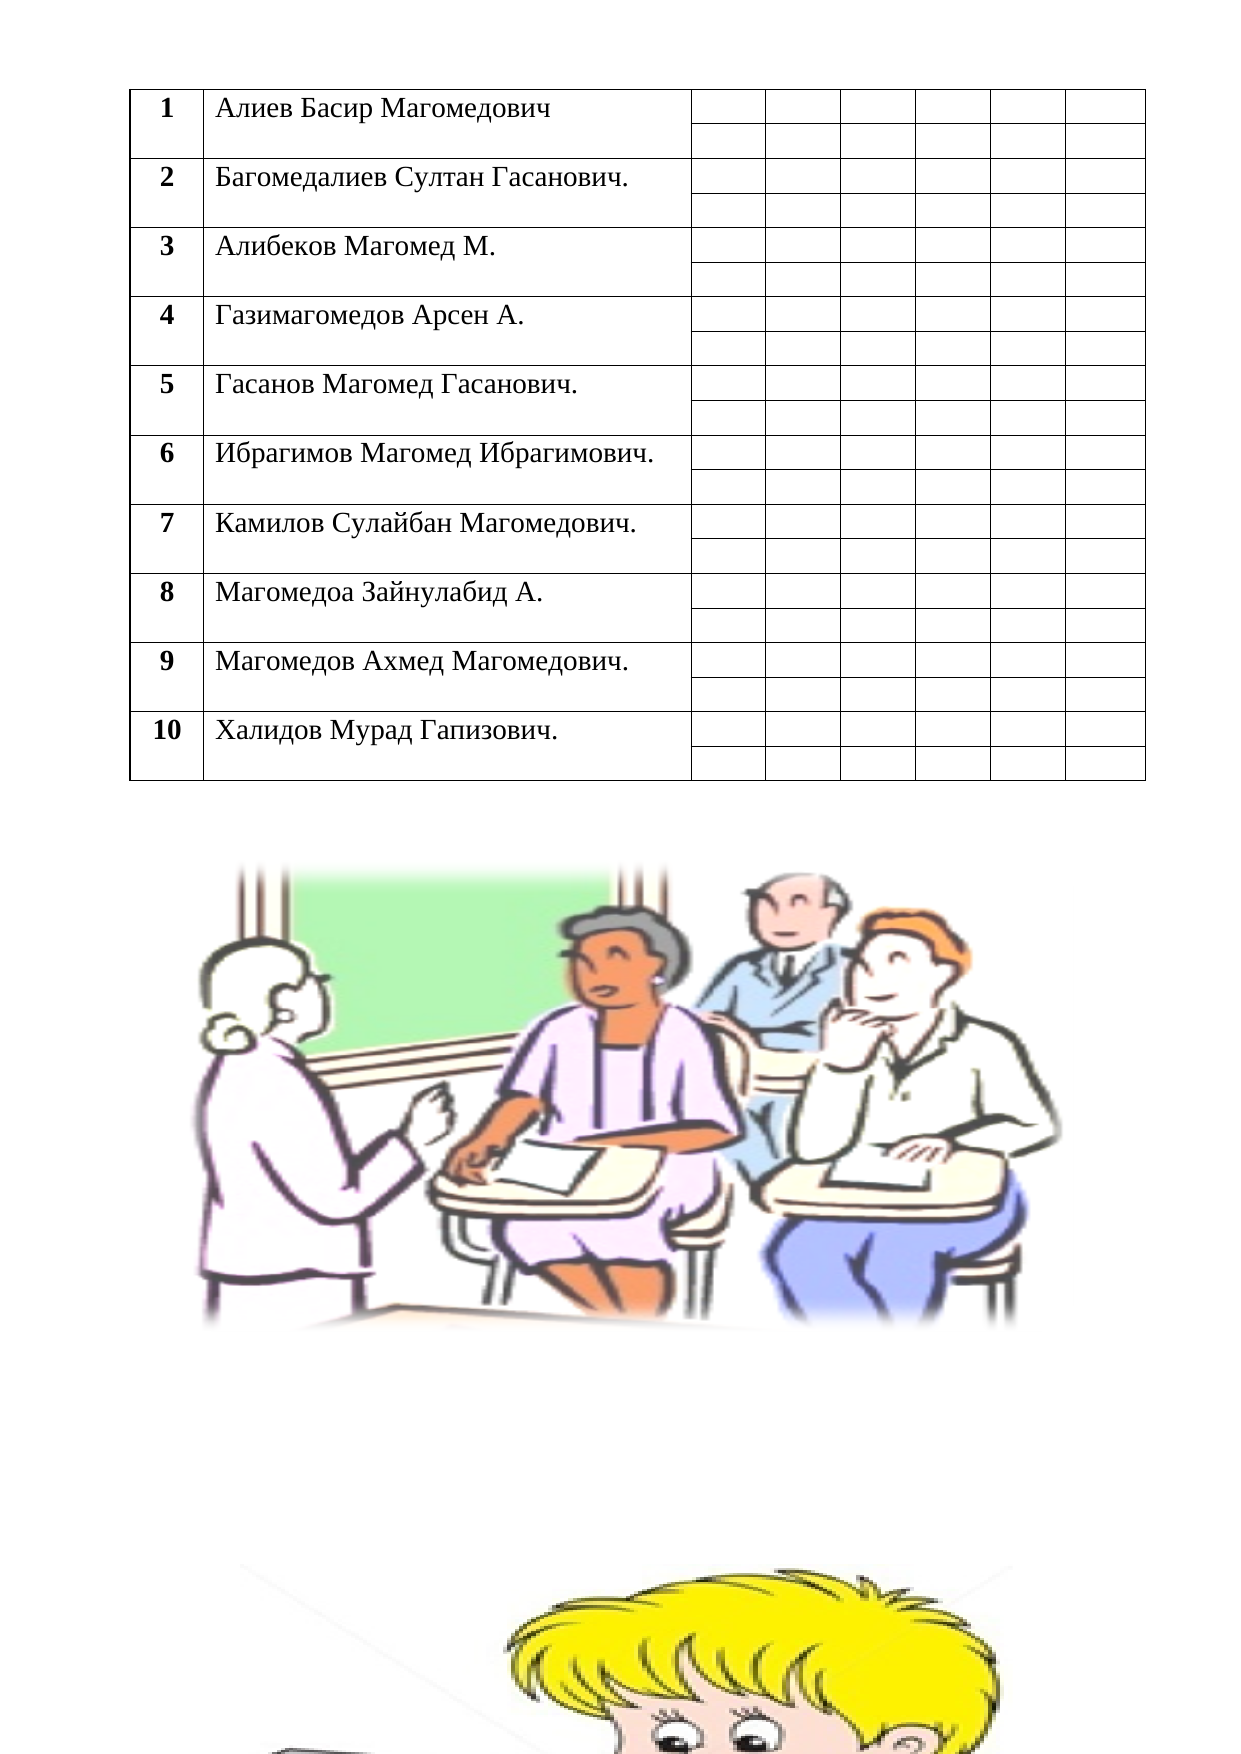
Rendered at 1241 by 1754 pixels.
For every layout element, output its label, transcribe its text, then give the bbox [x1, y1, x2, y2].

table_cell 10 [131, 712, 203, 780]
table_cell [766, 124, 840, 158]
table_cell Газимагомедов Арсен А. [204, 297, 691, 365]
table_cell [991, 539, 1065, 573]
table_cell [841, 609, 915, 642]
table_cell [1066, 747, 1145, 780]
table_cell Гасанов Магомед Гасанович. [204, 366, 691, 434]
table_cell [1066, 194, 1145, 227]
table_cell Багомедалиев Султан Гасанович. [204, 159, 691, 227]
table_cell [692, 194, 765, 227]
table_cell [1066, 159, 1145, 192]
table_cell [766, 609, 840, 642]
table_cell 4 [131, 297, 203, 365]
table_cell [991, 643, 1065, 677]
table_cell [692, 574, 765, 607]
table_cell [841, 194, 915, 227]
table_cell 3 [131, 228, 203, 296]
table_cell [692, 332, 765, 365]
table_cell [766, 470, 840, 504]
table_cell [991, 366, 1065, 400]
table_cell [916, 366, 990, 400]
table_cell [1066, 712, 1145, 746]
table_cell [916, 228, 990, 262]
table_cell [766, 436, 840, 469]
table_cell [692, 228, 765, 262]
table_cell [841, 366, 915, 400]
table_cell [208, 889, 1045, 1303]
table_cell 7 [131, 505, 203, 573]
table_cell [991, 228, 1065, 262]
table_cell [692, 159, 765, 192]
table_cell [916, 712, 990, 746]
table_cell [692, 124, 765, 158]
table_cell Сулеманова Патимат Г. [213, 894, 1040, 1298]
table_cell [841, 332, 915, 365]
table_cell Камилов Сулайбан Магомедович. [204, 505, 691, 573]
table_cell [916, 124, 990, 158]
table_cell [991, 332, 1065, 365]
table_cell [766, 228, 840, 262]
table_cell [766, 712, 840, 746]
table_cell [916, 263, 990, 296]
table_cell [692, 470, 765, 504]
table_cell [692, 436, 765, 469]
table_cell [841, 712, 915, 746]
table_cell [841, 263, 915, 296]
table_cell [841, 470, 915, 504]
table_cell [991, 90, 1065, 123]
table_cell 1 [131, 90, 203, 158]
table_cell Магомедоа Зайнулабид А. [204, 574, 691, 642]
table_cell [841, 678, 915, 711]
table_cell [1066, 297, 1145, 331]
table_cell 2 [131, 159, 203, 227]
table_cell [1066, 436, 1145, 469]
table_cell [692, 643, 765, 677]
table_cell Халидов Мурад Гапизович. [204, 712, 691, 780]
table_cell [841, 436, 915, 469]
table_cell [841, 90, 915, 123]
table_cell [766, 643, 840, 677]
table_cell [991, 678, 1065, 711]
table_cell [991, 401, 1065, 434]
table_cell [204, 885, 1049, 1307]
table_cell [991, 470, 1065, 504]
table_cell [766, 297, 840, 331]
table_cell [841, 747, 915, 780]
table_cell [916, 159, 990, 192]
table_cell [1066, 401, 1145, 434]
table_cell [1066, 366, 1145, 400]
table_cell [916, 574, 990, 607]
table_cell 8 [131, 574, 203, 642]
table_cell [916, 505, 990, 538]
table_cell [692, 609, 765, 642]
table_cell [991, 712, 1065, 746]
table_cell [841, 643, 915, 677]
table_cell [991, 194, 1065, 227]
table_cell [916, 90, 990, 123]
table_cell [1066, 678, 1145, 711]
table_cell [692, 505, 765, 538]
table_cell [1066, 470, 1145, 504]
table_cell [916, 643, 990, 677]
table_cell Алибеков Магомед М. [204, 228, 691, 296]
table_cell [1066, 505, 1145, 538]
table_cell [1066, 263, 1145, 296]
table_cell [991, 297, 1065, 331]
table_cell [766, 539, 840, 573]
table_cell [766, 366, 840, 400]
table_cell [991, 436, 1065, 469]
table_cell Алиев Басир Магомедович [204, 90, 691, 158]
table_cell [916, 747, 990, 780]
table_cell [991, 747, 1065, 780]
table_cell [841, 401, 915, 434]
table_cell [1066, 332, 1145, 365]
table_cell [766, 194, 840, 227]
table_cell 5 [131, 366, 203, 434]
table_cell [1066, 124, 1145, 158]
table_cell [991, 159, 1065, 192]
table_cell [692, 297, 765, 331]
table_cell [916, 609, 990, 642]
table_cell [766, 678, 840, 711]
table_cell [841, 297, 915, 331]
table_cell Ибрагимов Магомед Ибрагимович. [204, 436, 691, 504]
table_cell [766, 574, 840, 607]
table_cell [916, 194, 990, 227]
table_cell [1066, 228, 1145, 262]
table_cell [766, 332, 840, 365]
table_cell [766, 401, 840, 434]
table_cell [1066, 574, 1145, 607]
table_cell [692, 366, 765, 400]
table_cell [991, 263, 1065, 296]
table_cell [1066, 90, 1145, 123]
table_cell [916, 539, 990, 573]
table_cell [766, 505, 840, 538]
table_cell [692, 678, 765, 711]
table_cell [766, 159, 840, 192]
table_cell [841, 539, 915, 573]
table_cell [692, 539, 765, 573]
table_cell [916, 678, 990, 711]
table_cell 9 [131, 643, 203, 711]
table_cell [841, 505, 915, 538]
table_cell [692, 712, 765, 746]
table_cell [991, 505, 1065, 538]
table_cell [916, 332, 990, 365]
table_cell 6 [131, 436, 203, 504]
table_cell [841, 574, 915, 607]
table_cell [916, 401, 990, 434]
table_cell [692, 747, 765, 780]
picture [240, 1564, 1013, 1754]
table_cell [991, 124, 1065, 158]
table_cell [916, 470, 990, 504]
table_cell [1066, 643, 1145, 677]
table_cell Магомедов Ахмед Магомедович. [204, 643, 691, 711]
table_cell [692, 401, 765, 434]
table_cell [991, 574, 1065, 607]
table_cell [766, 90, 840, 123]
table_cell [916, 436, 990, 469]
table_cell [841, 228, 915, 262]
table_cell [766, 263, 840, 296]
table_cell [841, 124, 915, 158]
table_cell [841, 159, 915, 192]
table_cell [991, 609, 1065, 642]
table_cell [692, 90, 765, 123]
table_cell [692, 263, 765, 296]
table_cell [1066, 539, 1145, 573]
table_cell [1066, 609, 1145, 642]
table_cell [766, 747, 840, 780]
table_cell [916, 297, 990, 331]
